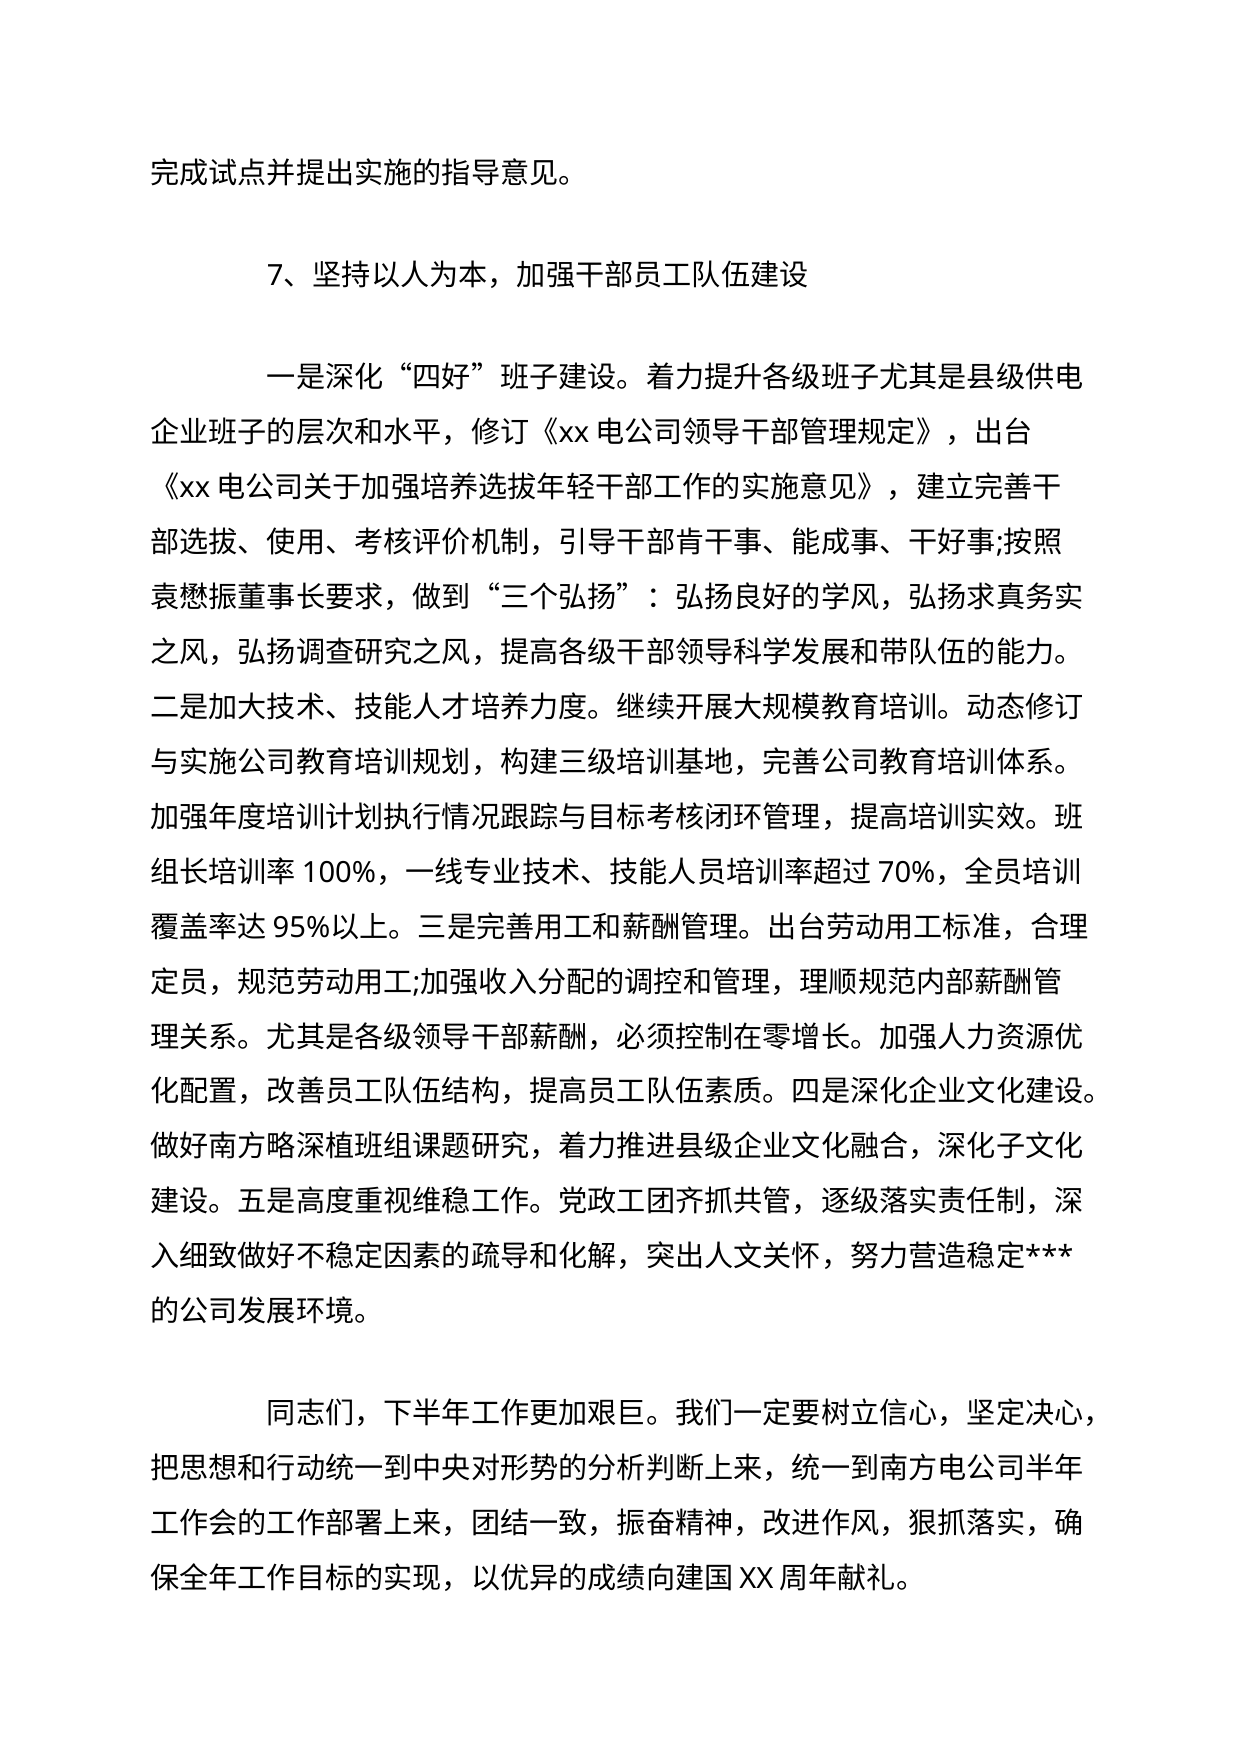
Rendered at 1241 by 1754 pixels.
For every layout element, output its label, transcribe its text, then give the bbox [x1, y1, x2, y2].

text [150, 150, 1090, 192]
text 同志们，下半年工作更加艰巨。我们一定要树立信心，坚定决心，把思想和行动统一到中央对形势的分析判断上来，统一到南方电公司半年工作会的工作部署上来，团结一致，振奋精神，改进作风，狠抓落实，确保全年工作目标的实现，以优异的成绩向建国XX周年献礼。 [150, 1389, 1090, 1597]
text 一是深化“四好”班子建设。着力提升各级班子尤其是县级供电企业班子的层次和水平，修订《xx电公司领导干部管理规定》，出台《xx电公司关于加强培养选拔年轻干部工作的实施意见》，建立完善干部选拔、使用、考核评价机制，引导干部肯干事、能成事、干好事;按照袁懋振董事长要求，做到“三个弘扬”：弘扬良好的学风，弘扬求真务实之风，弘扬调查研究之风，提高各级干部领导科学发展和带队伍的能力。二是加大技术、技能人才培养力度。继续开展大规模教育培训。动态修订与实施公司教育培训规划，构建三级培训基地，完善公司教育培训体系。加强年度培训计划执行情况跟踪与目标考核闭环管理，提高培训实效。班组长培训率100%，一线专业技术、技能人员培训率超过70%，全员培训覆盖率达95%以上。三是完善用工和薪酬管理。出台劳动用工标准，合理定员，规范劳动用工;加强收入分配的调控和管理，理顺规范内部薪酬管理关系。尤其是各级领导干部薪酬，必须控制在零增长。加强人力资源优化配置，改善员工队伍结构，提高员工队伍素质。四是深化企业文化建设。做好南方略深植班组课题研究，着力推进县级企业文化融合，深化子文化建设。五是高度重视维稳工作。党政工团齐抓共管，逐级落实责任制，深入细致做好不稳定因素的疏导和化解，突出人文关怀，努力营造稳定***的公司发展环境。 [150, 354, 1090, 1330]
text 7、坚持以人为本，加强干部员工队伍建设 [150, 252, 1090, 294]
